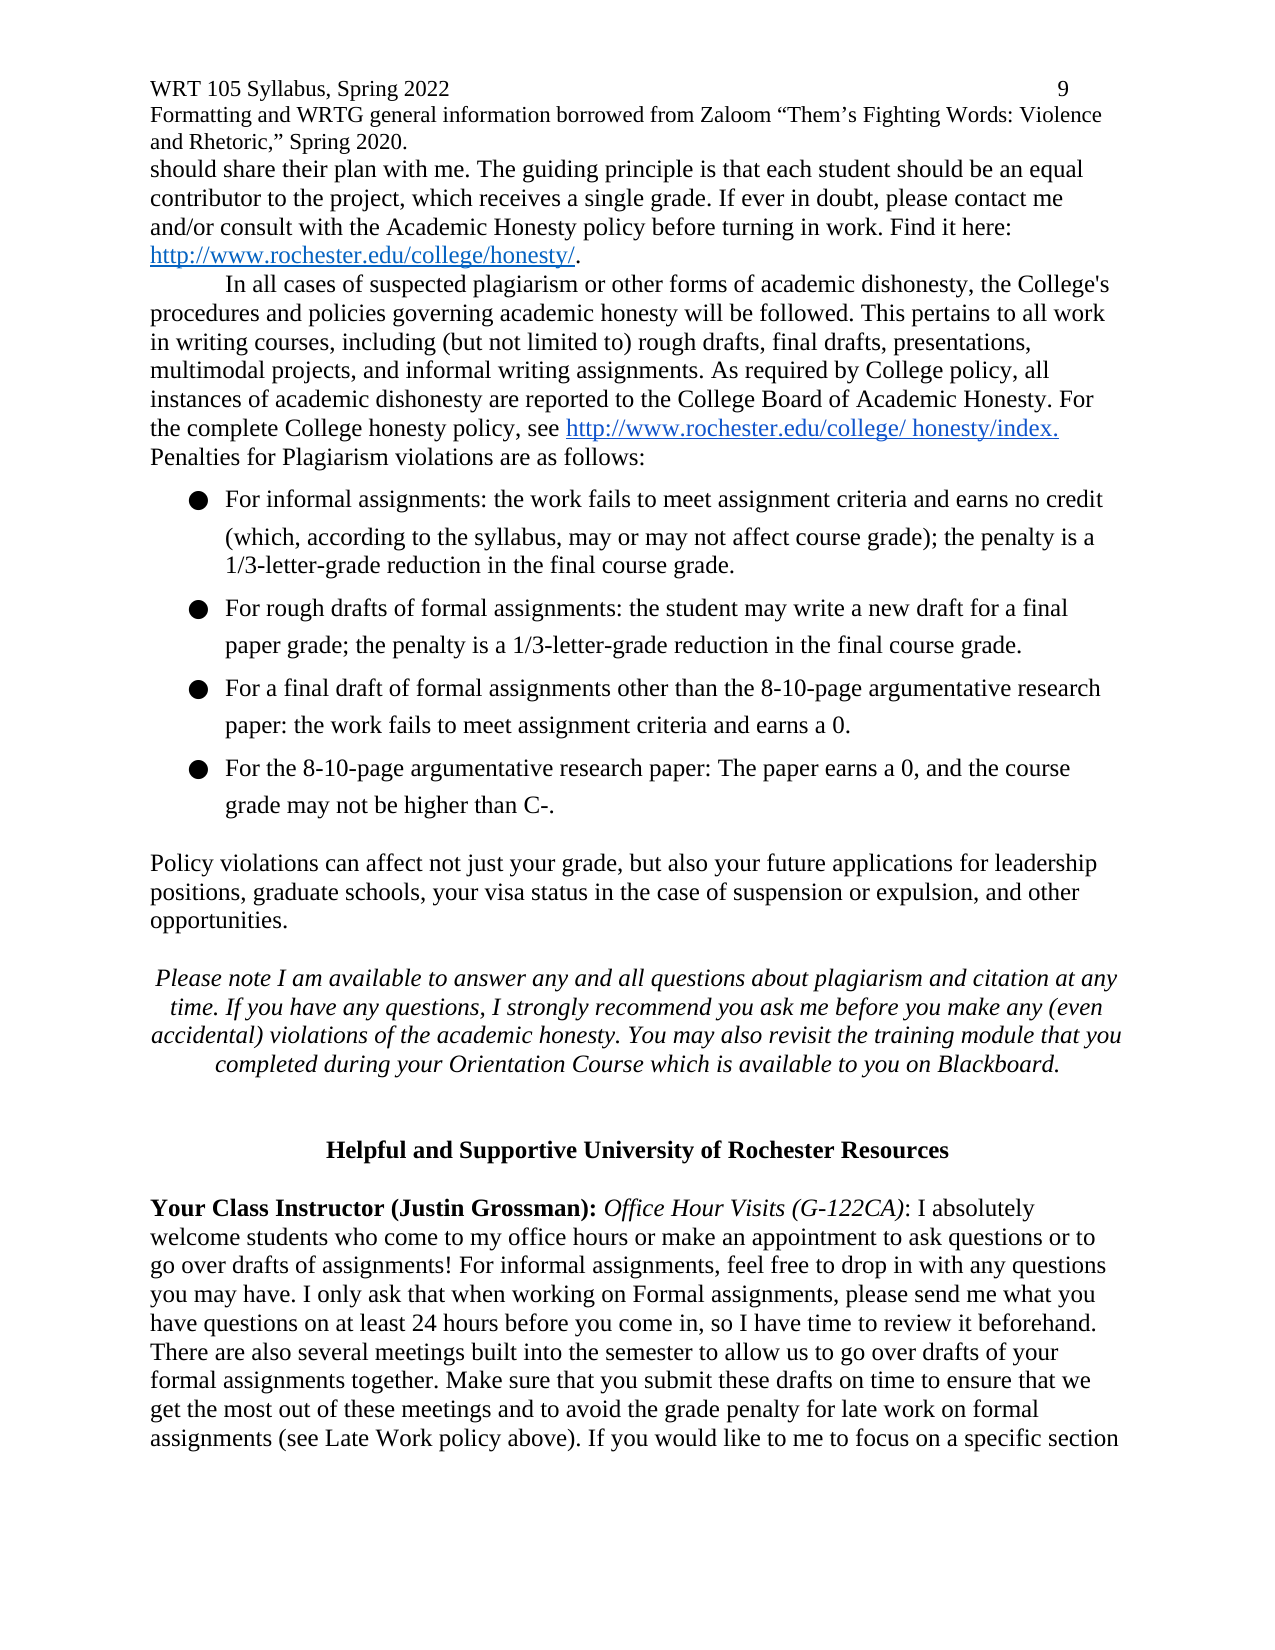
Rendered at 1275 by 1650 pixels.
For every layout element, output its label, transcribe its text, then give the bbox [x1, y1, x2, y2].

text In all cases of suspected plagiarism or other forms of academic dishonesty, the College's procedures and policies governing academic honesty will be followed. This pertains to all work in writing courses, including (but not limited to) rough drafts, final drafts, presentations, multimodal projects, and informal writing assignments. As required by College policy, all instances of academic dishonesty are reported to the College Board of Academic Honesty. For the complete College honesty policy, see http://www.rochester.edu/college/ honesty/index. [150, 269, 1125, 442]
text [150, 154, 1125, 269]
text Policy violations can affect not just your grade, but also your future applications for leadership positions, graduate schools, your visa status in the case of suspension or expulsion, and other opportunities. [150, 848, 1125, 934]
list For the 8-10-page argumentative research paper: The paper earns a 0, and the course grade may not be higher than C-. [187, 739, 1125, 819]
list For informal assignments: the work fails to meet assignment criteria and earns no credit (which, according to the syllabus, may or may not affect course grade); the penalty is a 1/3-letter-grade reduction in the final course grade. [187, 470, 1125, 579]
text Penalties for Plagiarism violations are as follows: [150, 442, 1125, 470]
text Helpful and Supportive University of Rochester Resources [150, 1135, 1125, 1164]
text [150, 1193, 1125, 1452]
list For rough drafts of formal assignments: the student may write a new draft for a final paper grade; the penalty is a 1/3-letter-grade reduction in the final course grade. [187, 579, 1125, 659]
list For a final draft of formal assignments other than the 8-10-page argumentative research paper: the work fails to meet assignment criteria and earns a 0. [187, 659, 1125, 739]
text Please note I am available to answer any and all questions about plagiarism and citation at any time. If you have any questions, I strongly recommend you ask me before you make any (even accidental) violations of the academic honesty. You may also revisit the training module that you completed during your Orientation Course which is available to you on Blackboard. [150, 963, 1125, 1078]
